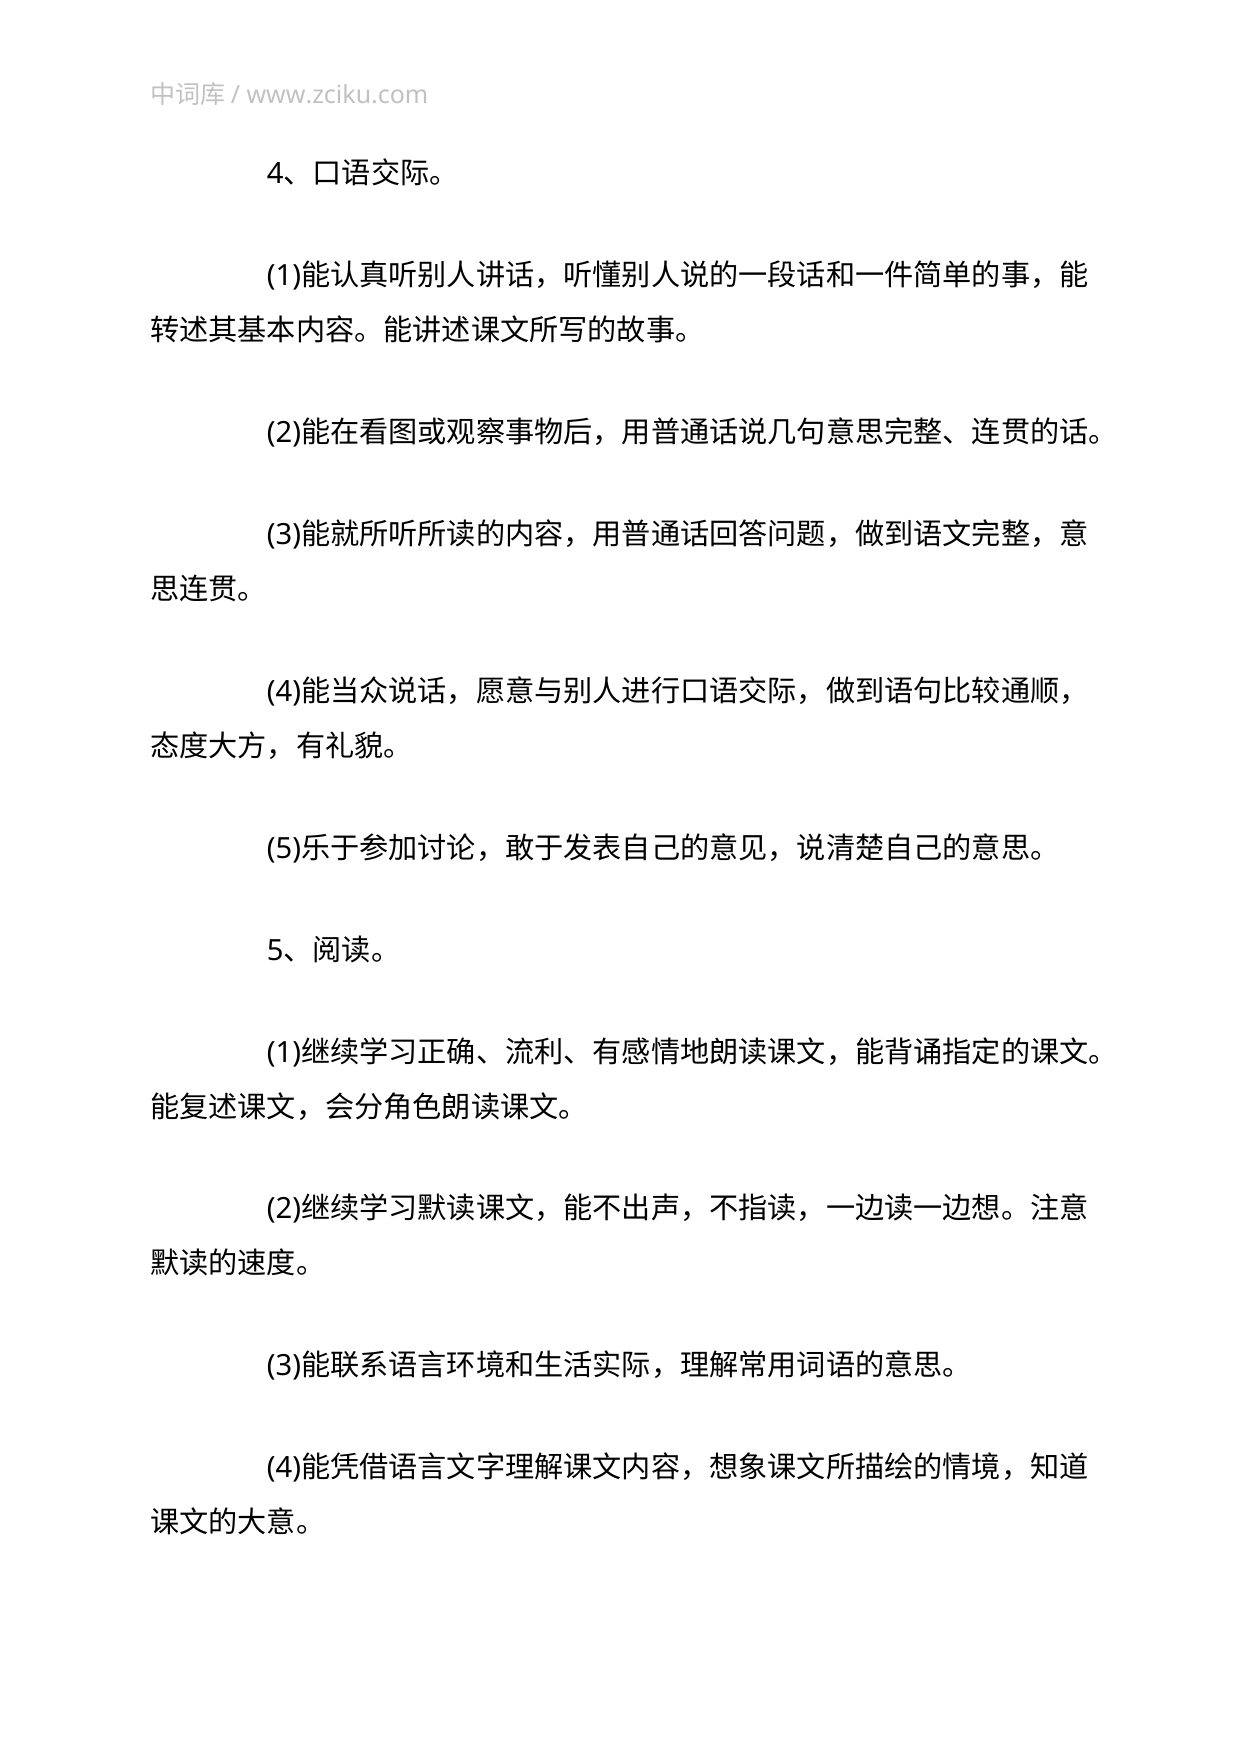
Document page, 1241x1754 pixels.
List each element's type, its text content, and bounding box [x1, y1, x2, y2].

text 4、口语交际。 [150, 150, 1090, 192]
text (2)能在看图或观察事物后，用普通话说几句意思完整、连贯的话。 [150, 409, 1090, 451]
text (2)继续学习默读课文，能不出声，不指读，一边读一边想。注意默读的速度。 [150, 1185, 1090, 1282]
text (3)能联系语言环境和生活实际，理解常用词语的意思。 [150, 1342, 1090, 1384]
text (4)能当众说话，愿意与别人进行口语交际，做到语句比较通顺，态度大方，有礼貌。 [150, 667, 1090, 765]
text (1)继续学习正确、流利、有感情地朗读课文，能背诵指定的课文。能复述课文，会分角色朗读课文。 [150, 1028, 1090, 1126]
text 5、阅读。 [150, 926, 1090, 969]
text (3)能就所听所读的内容，用普通话回答问题，做到语文完整，意思连贯。 [150, 511, 1090, 608]
text (4)能凭借语言文字理解课文内容，想象课文所描绘的情境，知道课文的大意。 [150, 1444, 1090, 1541]
text (5)乐于参加讨论，敢于发表自己的意见，说清楚自己的意思。 [150, 824, 1090, 867]
text (1)能认真听别人讲话，听懂别人说的一段话和一件简单的事，能转述其基本内容。能讲述课文所写的故事。 [150, 252, 1090, 349]
